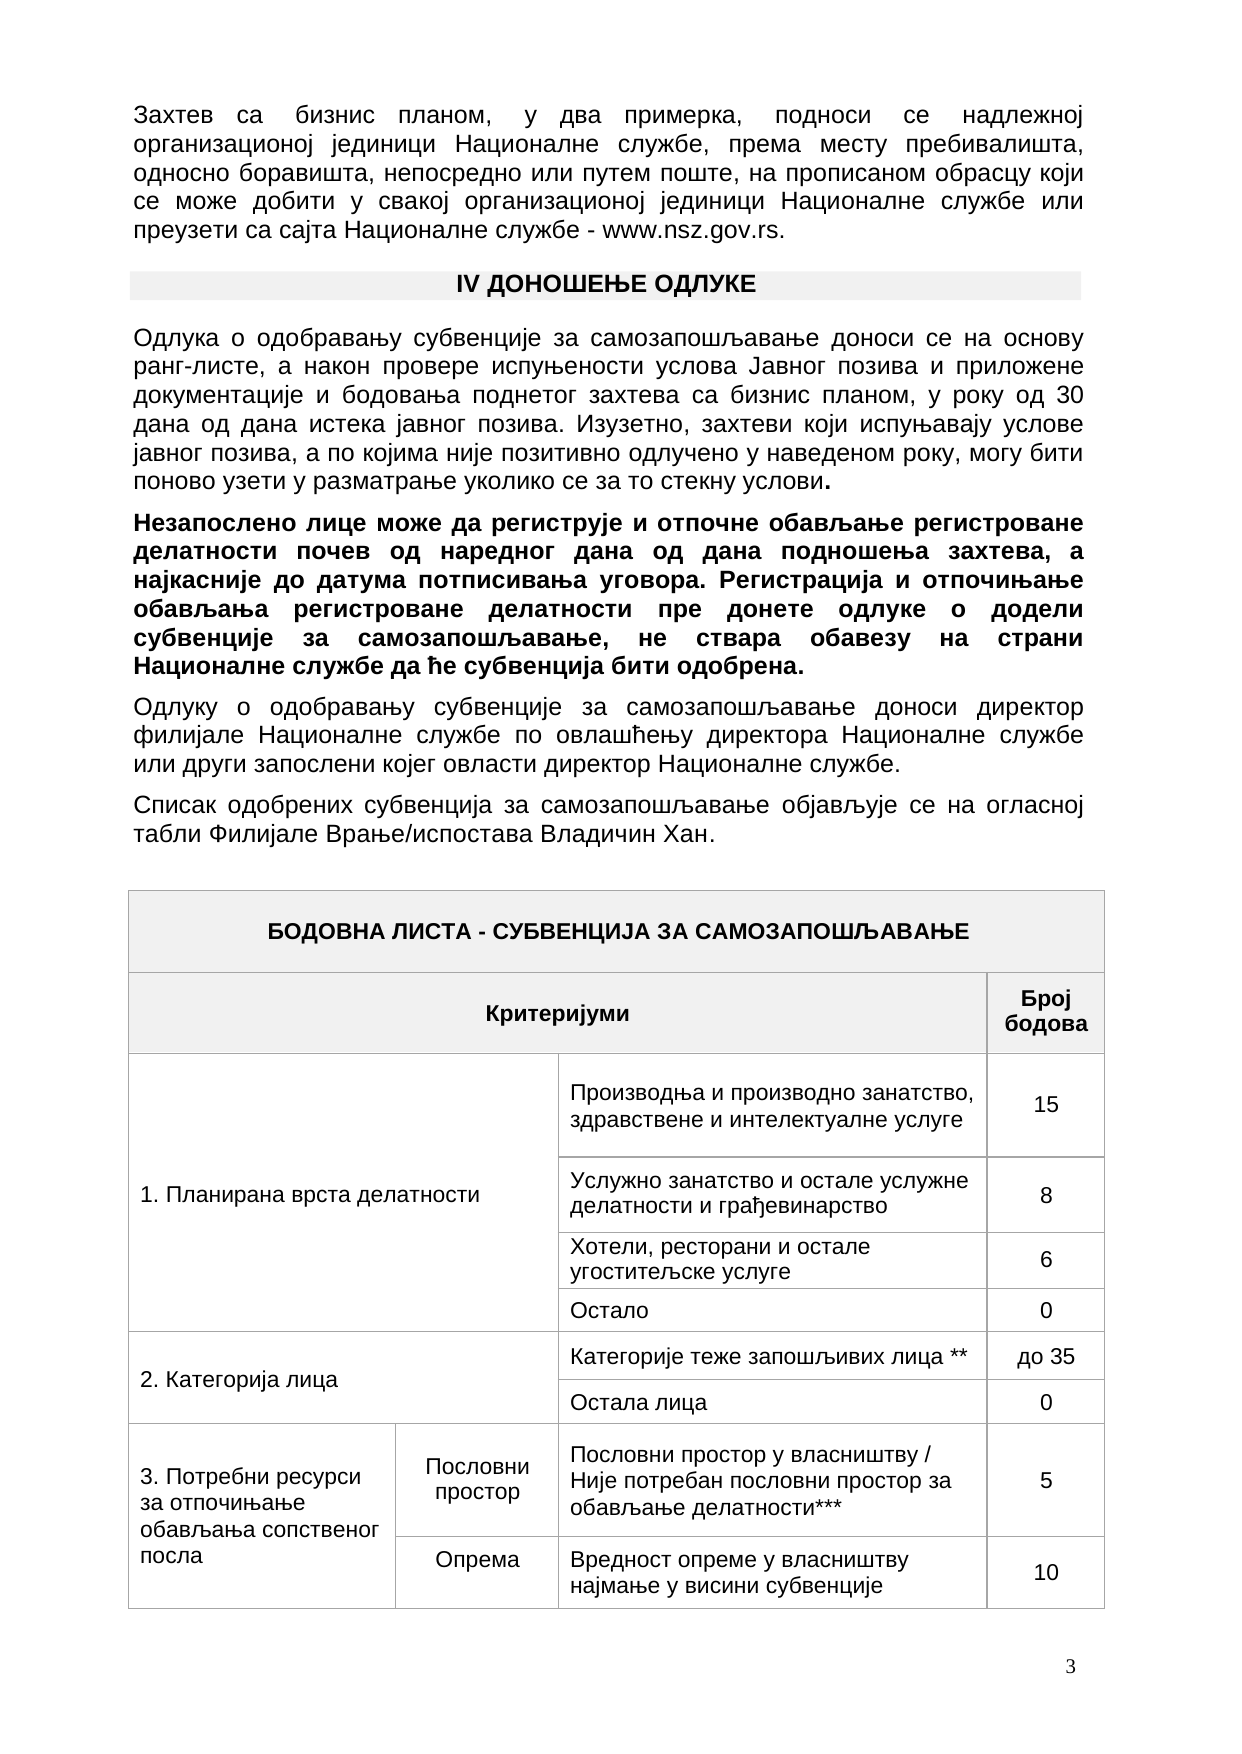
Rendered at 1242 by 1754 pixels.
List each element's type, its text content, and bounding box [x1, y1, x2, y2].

table_cell Критеријуми [129, 973, 986, 1052]
table_cell 3. Потребни ресурси за отпочињање обављања сопственог посла [129, 1424, 395, 1607]
table_cell 15 [988, 1054, 1104, 1156]
table_cell Остала лица [559, 1380, 986, 1423]
text IV ДОНОШЕЊЕ ОДЛУКЕ [452, 269, 761, 298]
text Незапослено лице може да региструје и отпочне обављање регистроване делатности почев од наредног дана од дана подношења захтева, а најкасније до датума потписивања уговора. Регистрација и отпочињање обављања регистроване делатности пре донете одлуке о додели субвенције за самозапошљавање, не ствара обавезу на страни Националне службе да ће субвенција бити одобрена. [133, 508, 1084, 680]
table_cell 10 [988, 1537, 1104, 1607]
table_cell Производња и производно занатство, здравствене и интелектуалне услуге [559, 1054, 986, 1156]
table_cell Пословни простор у власништву / Није потребан пословни простор за обављање делатности*** [559, 1424, 986, 1536]
table_cell 6 [988, 1233, 1104, 1287]
table_cell 1. Планирана врста делатности [129, 1054, 558, 1331]
table_cell 0 [988, 1289, 1104, 1331]
table_header БОДОВНА ЛИСТА - СУБВЕНЦИЈA ЗА САМОЗАПОШЉАВАЊЕ [129, 891, 1104, 972]
table_cell Вредност опреме у власништву најмање у висини субвенције [559, 1537, 986, 1607]
table_cell Хотели, ресторани и остале угоститељске услуге [559, 1233, 986, 1287]
table_cell до 35 [988, 1332, 1104, 1378]
text Списак одобрених субвенција за самозапошљавање објављује се на огласној табли Филијале Врање/испостава Владичин Хан. [133, 790, 1084, 848]
table_cell Опрема [396, 1537, 558, 1607]
table_cell 2. Категорија лица [129, 1332, 558, 1423]
table_cell Пословни простор [396, 1424, 558, 1536]
text Одлука о одобравању субвенције за самозапошљавање доноси се на основу ранг-листе, а након провере испуњености услова Јавног позива и приложене документације и бодовања поднетог захтева са бизнис планом, у року од 30 дана од дана истека јавног позива. Изузетно, захтеви који испуњавају услове јавног позива, а по којима није позитивно одлучено у наведеном року, могу бити поново узети у разматрање уколико се за то стекну услови. [133, 323, 1084, 495]
text Захтев са бизнис планом, у два примерка, подноси се надлежној организационој јединици Национaлне службе, према месту пребивалишта, односно боравишта, непосредно или путем поште, на прописаном обрасцу који се може добити у свакој организационој јединици Национaлне службе или преузети са сајта Националне службе - www.nsz.gov.rs. [133, 100, 1084, 244]
table_cell 8 [988, 1158, 1104, 1232]
text Одлуку о одобравању субвенције за самозапошљавање доноси директор филијале Националне службе по овлашћењу директора Националне службе или други запослени којег овласти директор Националне службе. [133, 692, 1084, 778]
table_cell Категорије теже запошљивих лица ** [559, 1332, 986, 1378]
table_cell Услужно занатство и остале услужне делатности и грађевинарство [559, 1158, 986, 1232]
table_cell Остало [559, 1289, 986, 1331]
table_cell 0 [988, 1380, 1104, 1423]
table_cell Број бодова [988, 973, 1104, 1052]
table_cell 5 [988, 1424, 1104, 1536]
